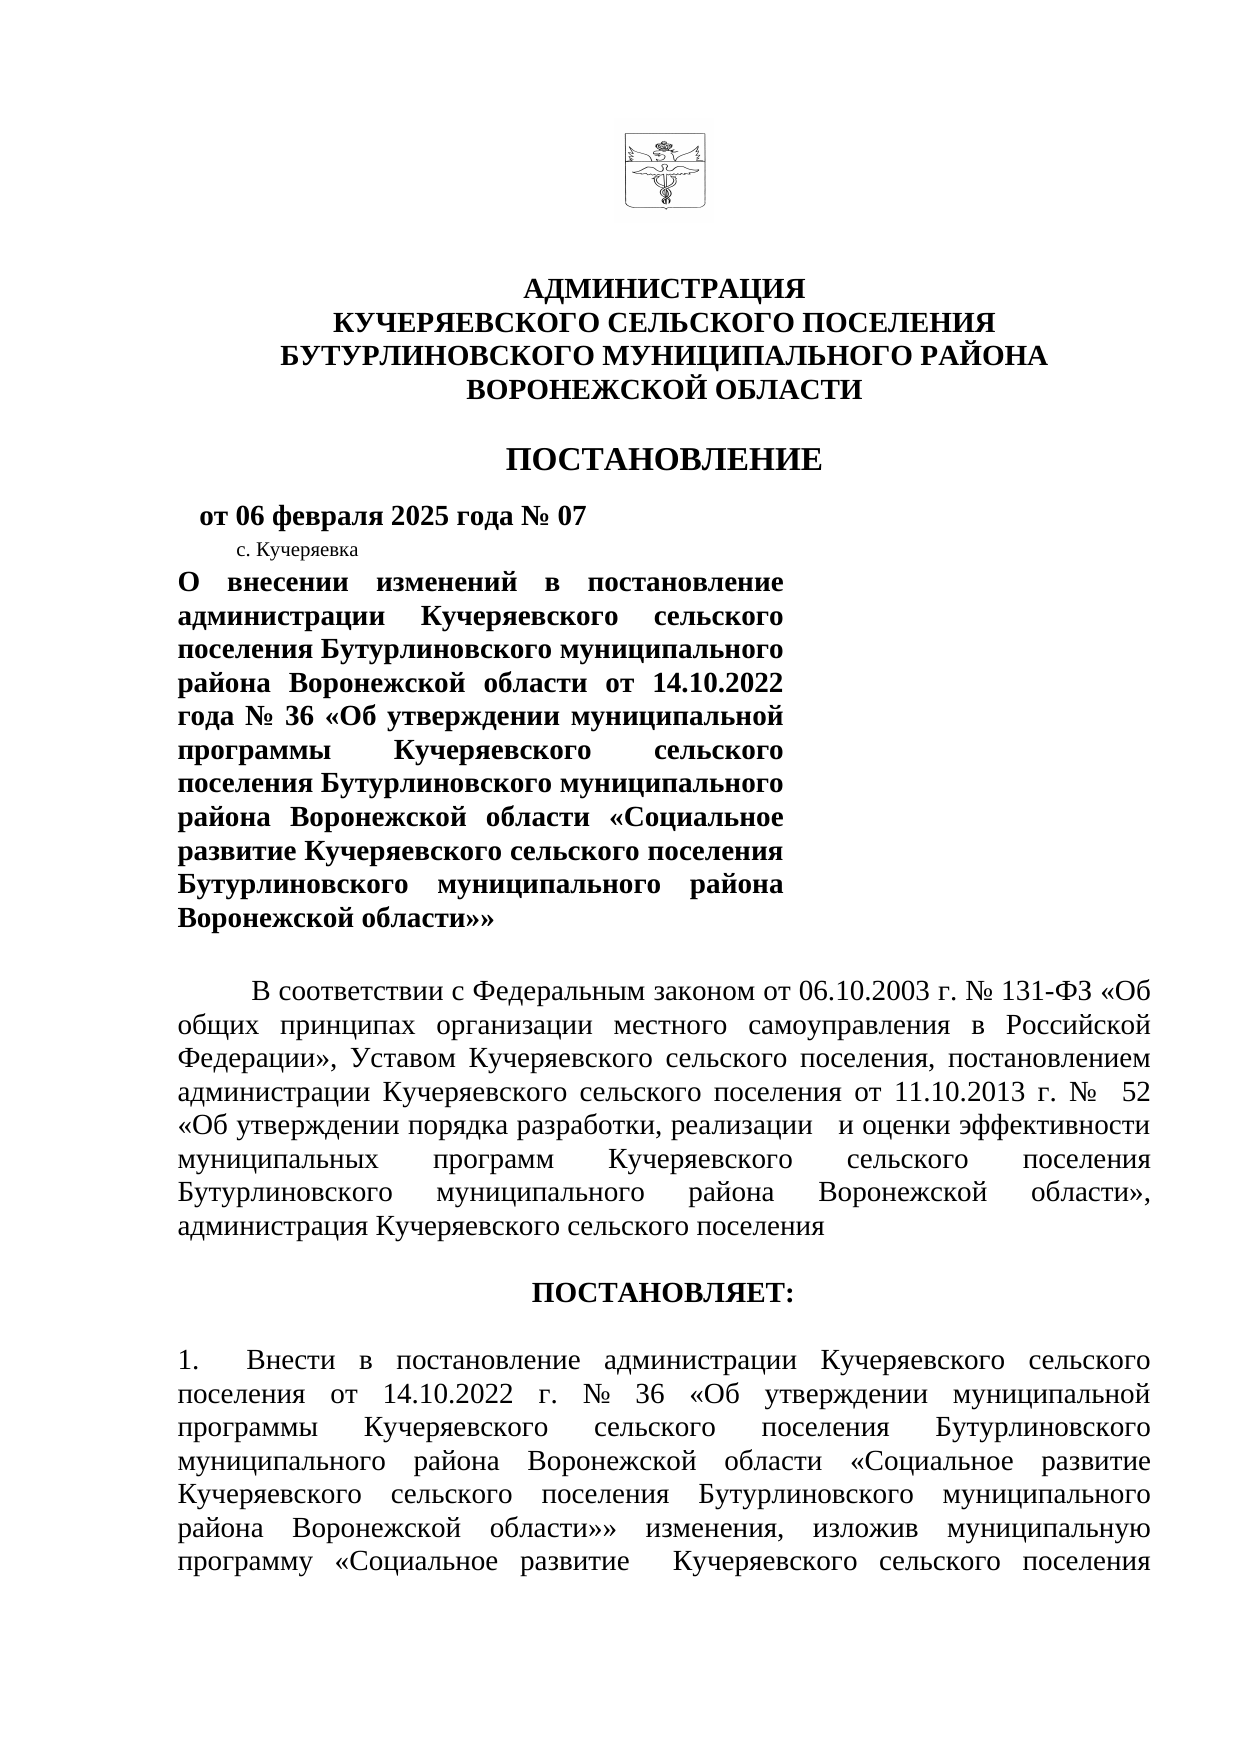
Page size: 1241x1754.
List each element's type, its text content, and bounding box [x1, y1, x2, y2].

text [177, 1342, 1152, 1577]
text КУЧЕРЯЕВСКОГО СЕЛЬСКОГО ПОСЕЛЕНИЯ [236, 305, 1092, 338]
text с. Кучеряевка [236, 537, 1092, 561]
text от 06 февраля 2025 года № 07 [177, 498, 1092, 532]
title ПОСТАНОВЛЯЕТ: [177, 1275, 1149, 1309]
text В соответствии с Федеральным законом от 06.10.2003 г. № 131-ФЗ «Об общих принципах организации местного самоуправления в Российской Федерации», Уставом Кучеряевского сельского поселения, постановлением администрации Кучеряевского сельского поселения от 11.10.2013 г. № 52 «Об утверждении порядка разработки, реализации и оценки эффективности муниципальных программ Кучеряевского сельского поселения Бутурлиновского муниципального района Воронежской области», администрация Кучеряевского сельского поселения [177, 973, 1152, 1242]
text АДМИНИСТРАЦИЯ [236, 271, 1092, 305]
text О внесении изменений в постановление администрации Кучеряевского сельского поселения Бутурлиновского муниципального района Воронежской области от 14.10.2022 года № 36 «Об утверждении муниципальной программы Кучеряевского сельского поселения Бутурлиновского муниципального района Воронежской области «Социальное развитие Кучеряевского сельского поселения Бутурлиновского муниципального района Воронежской области»» [177, 564, 784, 933]
picture [614, 118, 715, 223]
text ВОРОНЕЖСКОЙ ОБЛАСТИ [236, 372, 1092, 405]
text БУТУРЛИНОВСКОГО МУНИЦИПАЛЬНОГО РАЙОНА [236, 338, 1092, 372]
text ПОСТАНОВЛЕНИЕ [236, 439, 1092, 477]
